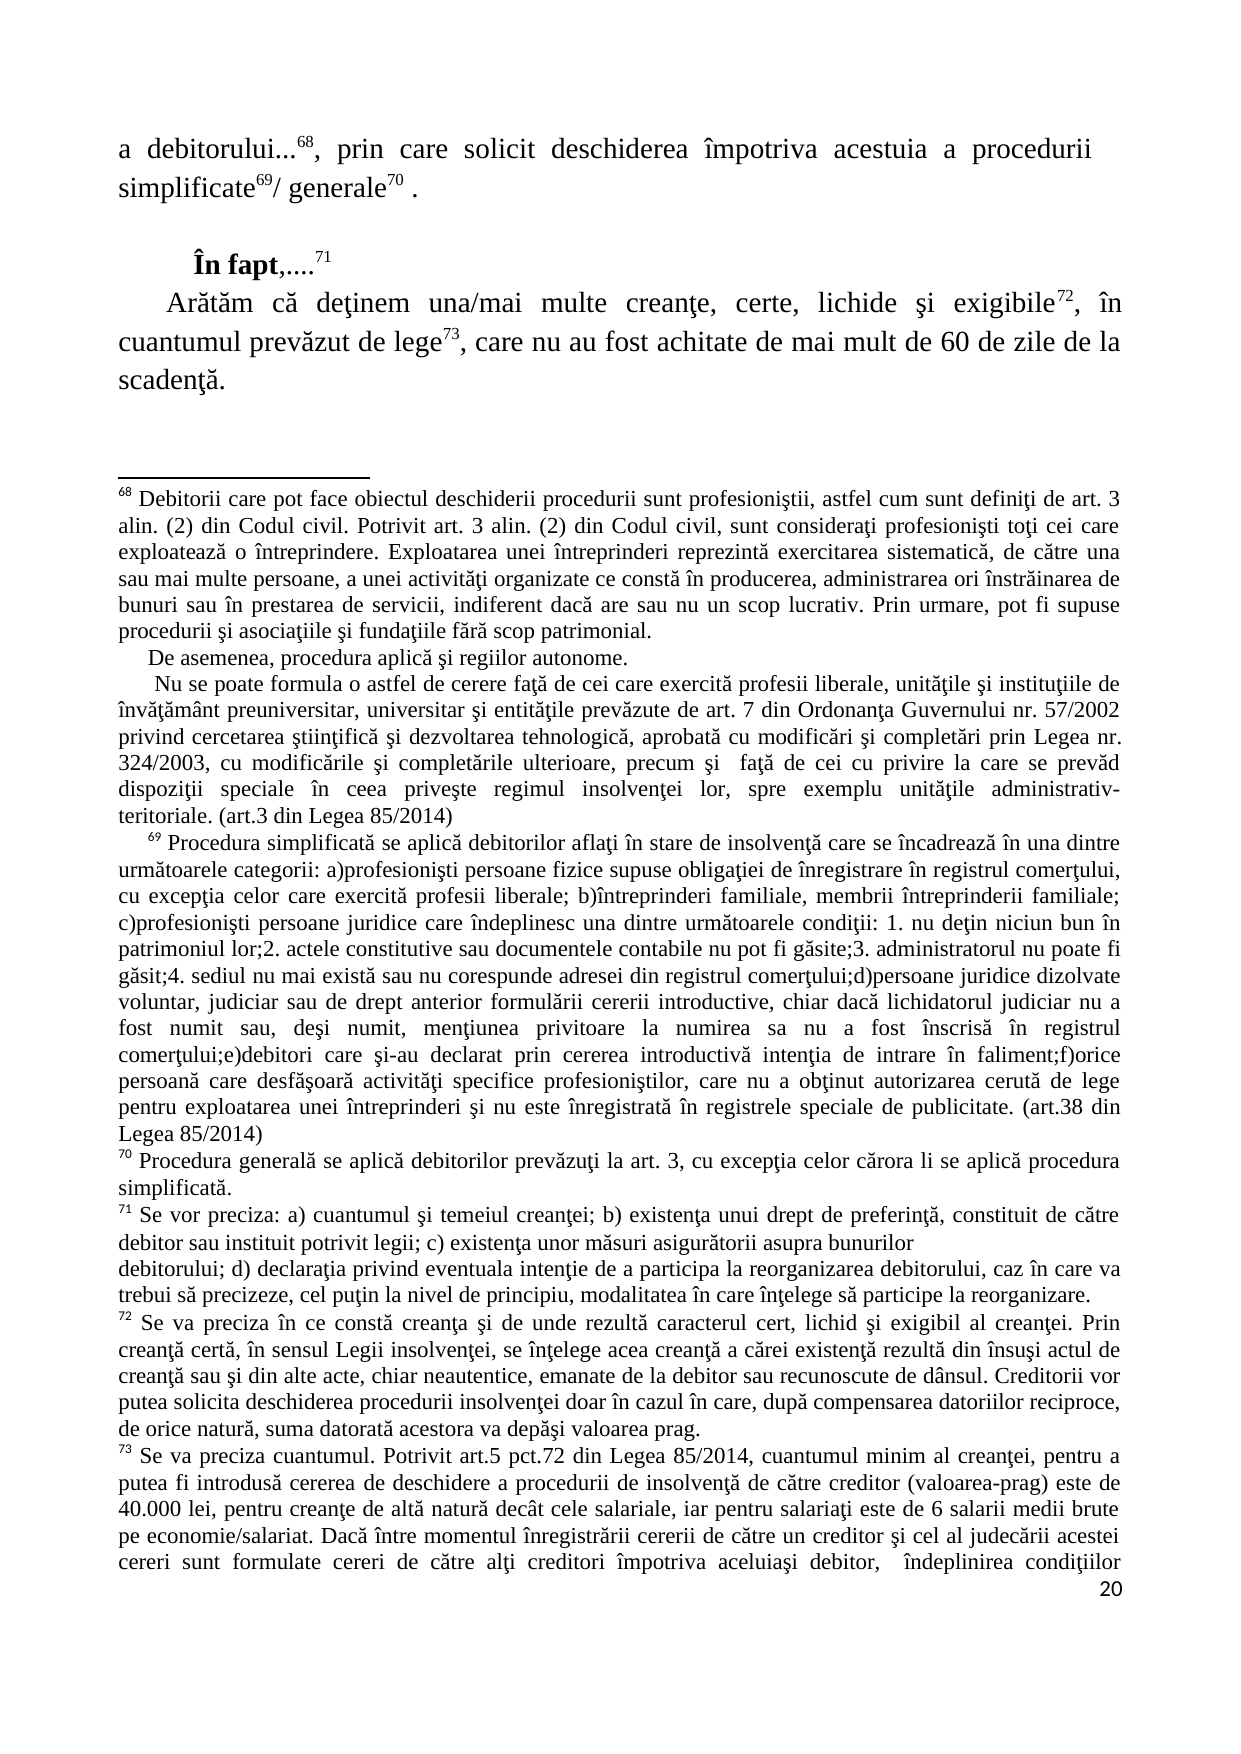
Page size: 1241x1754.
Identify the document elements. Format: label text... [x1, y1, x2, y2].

text a debitorului..., prin care solicit deschiderea împotriva acestuia a procedurii simplificate/ generale . [118, 131, 1093, 203]
text În fapt,.... [118, 247, 1122, 280]
text Arătăm că deţinem una/mai multe creanţe, certe, lichide şi exigibile, în cuantumul prevăzut de lege, care nu au fost achitate de mai mult de 60 de zile de la scadenţă. [118, 285, 1122, 396]
